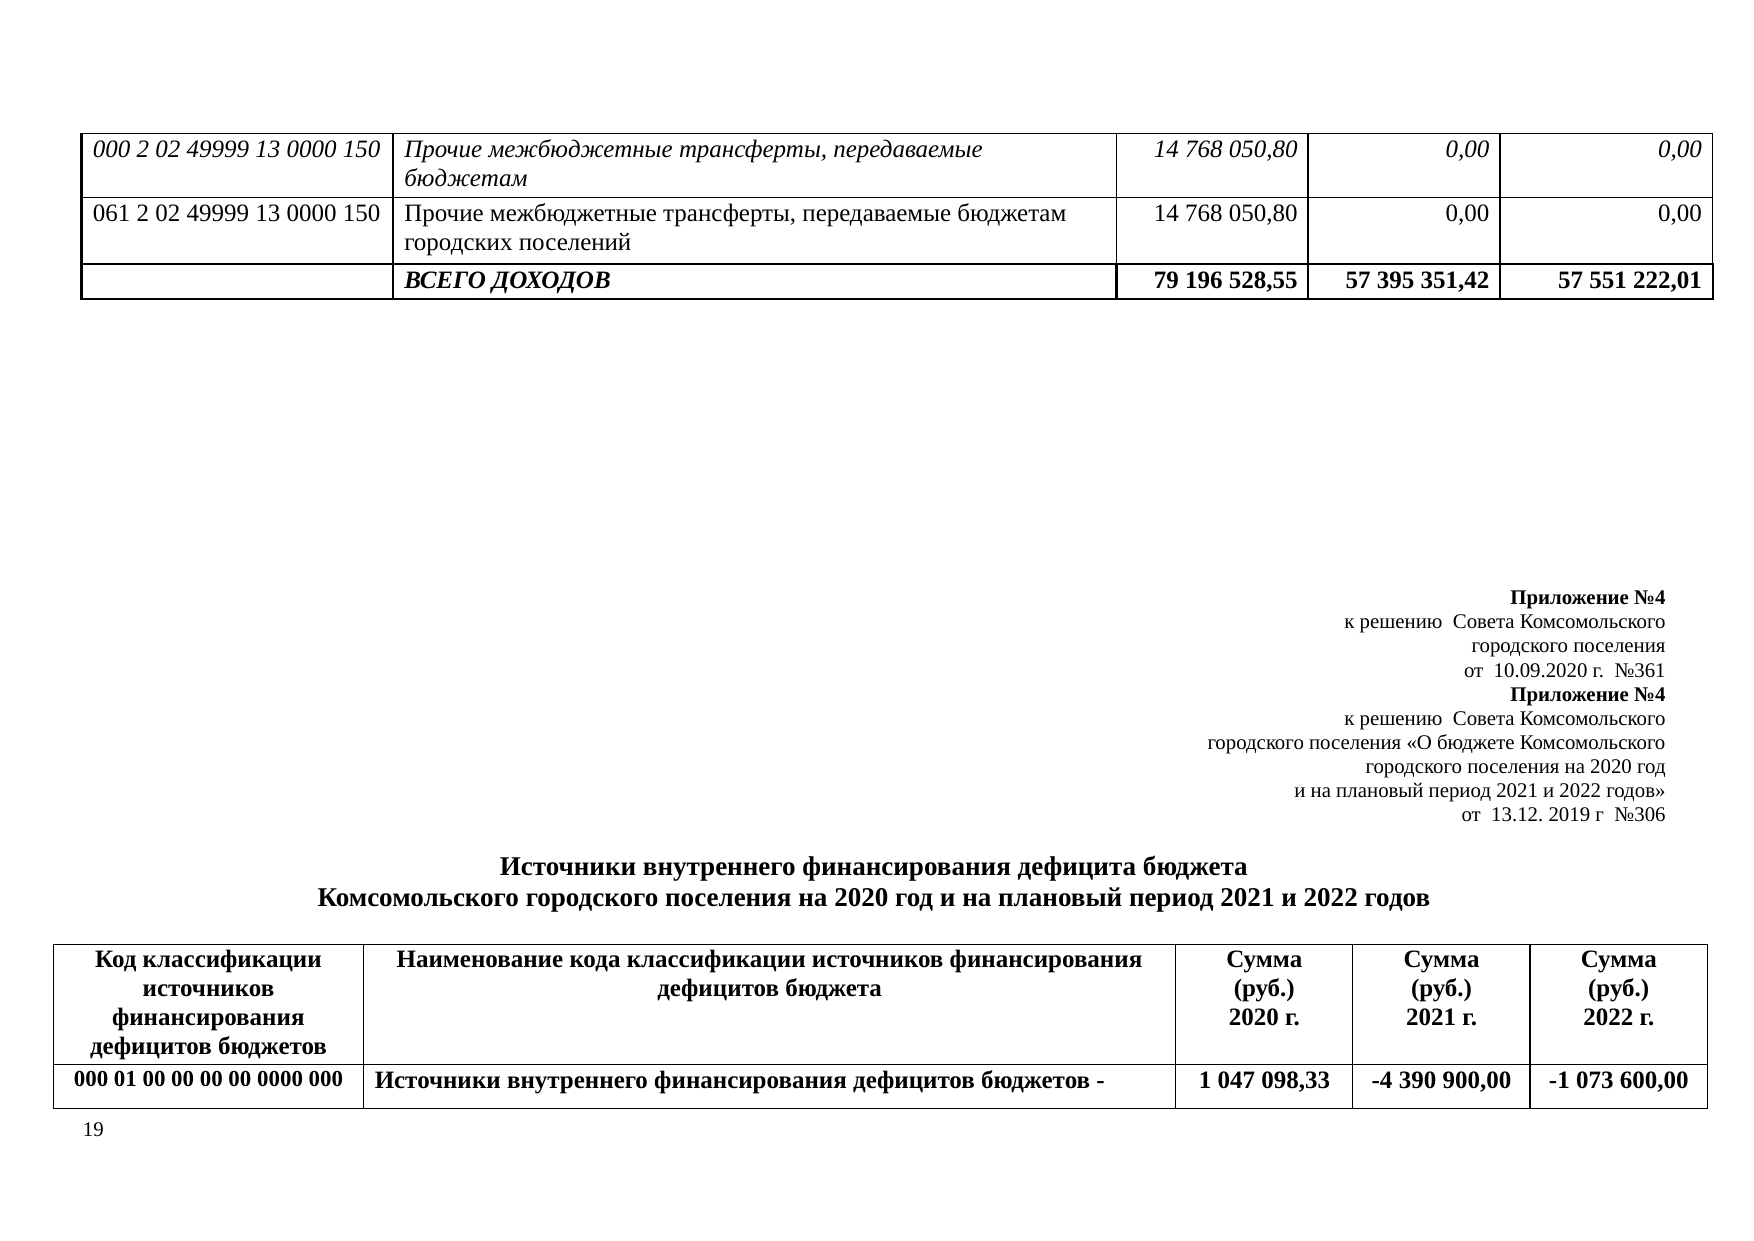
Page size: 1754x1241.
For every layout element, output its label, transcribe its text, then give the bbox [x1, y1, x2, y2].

table_cell 0,00 [1501, 198, 1712, 263]
table_header Сумма (руб.) 2022 г. [1531, 945, 1707, 1064]
table_header Сумма (руб.) 2020 г. [1176, 945, 1352, 1064]
table_cell 57 551 222,01 [1501, 265, 1712, 298]
table_cell -1 073 600,00 [1531, 1065, 1707, 1107]
table_cell 14 768 050,80 [1117, 198, 1307, 263]
table_cell ВСЕГО ДОХОДОВ [394, 265, 1115, 298]
text Приложение №4 [83, 682, 1665, 706]
table_header Наименование кода классификации источников финансирования дефицитов бюджета [364, 945, 1175, 1064]
text к решению Совета Комсомольского [83, 706, 1665, 730]
text Приложение №4 [83, 585, 1665, 609]
table_cell 000 2 02 49999 13 0000 150 [83, 134, 392, 197]
text городского поселения на 2020 год [83, 754, 1665, 778]
table_cell 14 768 050,80 [1117, 134, 1307, 197]
text городского поселения «О бюджете Комсомольского [83, 730, 1665, 754]
table_cell 061 2 02 49999 13 0000 150 [83, 198, 392, 263]
table_cell 1 047 098,33 [1176, 1065, 1352, 1107]
table_cell 57 395 351,42 [1309, 265, 1499, 298]
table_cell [364, 1065, 1175, 1107]
text Источники внутреннего финансирования дефицита бюджета [83, 850, 1665, 881]
text Комсомольского городского поселения на 2020 год и на плановый период 2021 и 2022 годов [83, 881, 1665, 912]
table_cell Прочие межбюджетные трансферты, передаваемые бюджетам городских поселений [394, 198, 1116, 263]
text от 10.09.2020 г. №361 [83, 657, 1665, 682]
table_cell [54, 1065, 363, 1107]
text к решению Совета Комсомольского [83, 609, 1665, 633]
table_cell [83, 265, 392, 298]
table_cell 79 196 528,55 [1118, 265, 1307, 298]
text и на плановый период 2021 и 2022 годов» от 13.12. 2019 г №306 [83, 778, 1665, 826]
table_cell 0,00 [1501, 134, 1712, 197]
table_cell Прочие межбюджетные трансферты, передаваемые бюджетам [394, 134, 1116, 197]
table_cell 0,00 [1309, 134, 1499, 197]
text городского поселения [83, 633, 1665, 657]
table_cell 0,00 [1309, 198, 1499, 263]
table_cell -4 390 900,00 [1353, 1065, 1529, 1107]
table_header Код классификации источников финансирования дефицитов бюджетов [54, 945, 363, 1064]
table_header Сумма (руб.) 2021 г. [1353, 945, 1529, 1064]
